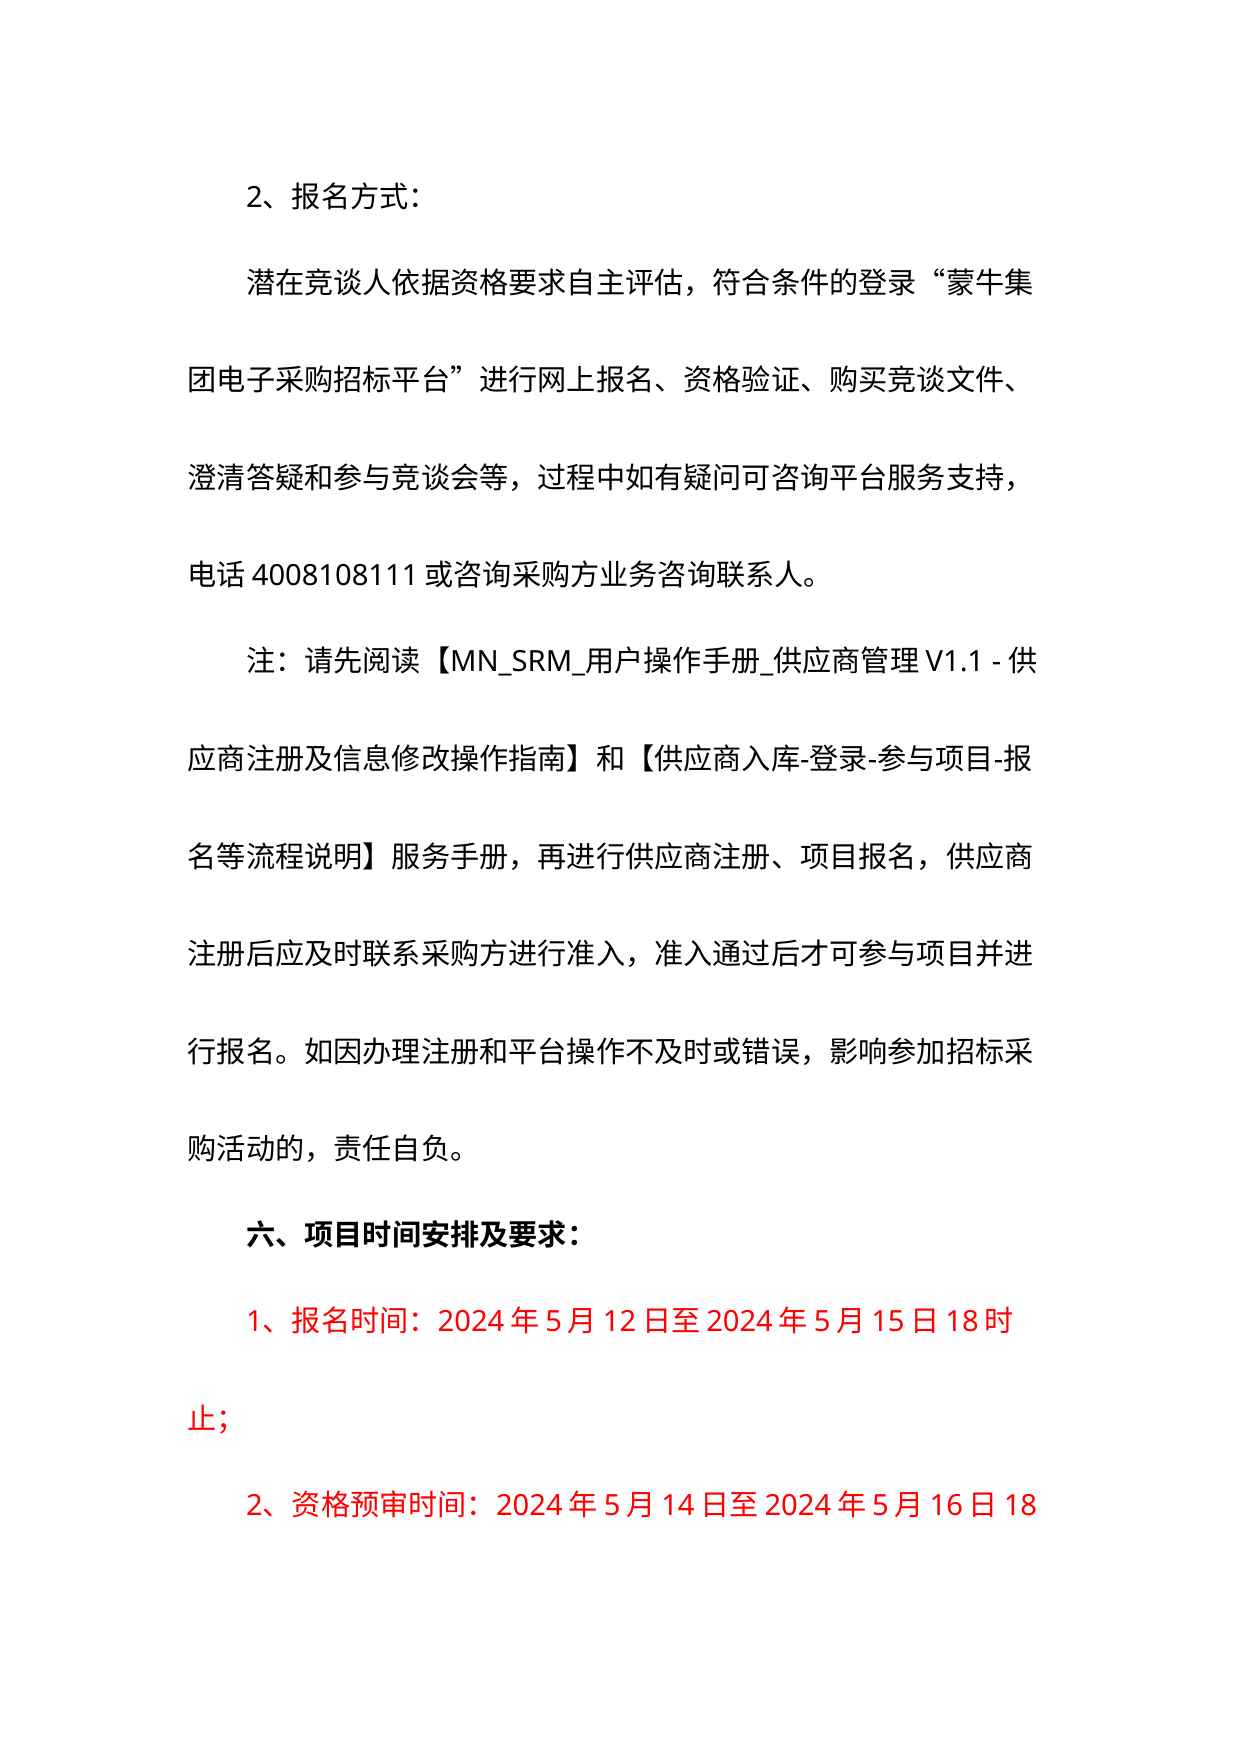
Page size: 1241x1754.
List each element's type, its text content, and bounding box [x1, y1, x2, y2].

text 潜在竞谈人依据资格要求自主评估，符合条件的登录“蒙牛集团电子采购招标平台”进行网上报名、资格验证、购买竞谈文件、澄清答疑和参与竞谈会等，过程中如有疑问可咨询平台服务支持，电话4008108111或咨询采购方业务咨询联系人。 [187, 248, 1053, 606]
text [187, 1470, 1053, 1535]
text 注：请先阅读【MN_SRM_用户操作手册_供应商管理 V1.1 - 供应商注册及信息修改操作指南】和【供应商入库-登录-参与项目-报名等流程说明】服务手册，再进行供应商注册、项目报名，供应商注册后应及时联系采购方进行准入，准入通过后才可参与项目并进行报名。如因办理注册和平台操作不及时或错误，影响参加招标采购活动的，责任自负。 [187, 627, 1053, 1179]
text 2、报名方式： [187, 162, 1053, 227]
text 1、报名时间：2024年5月12日至2024年5月15日18时止； [187, 1287, 1053, 1449]
text 六、项目时间安排及要求： [187, 1200, 1053, 1265]
